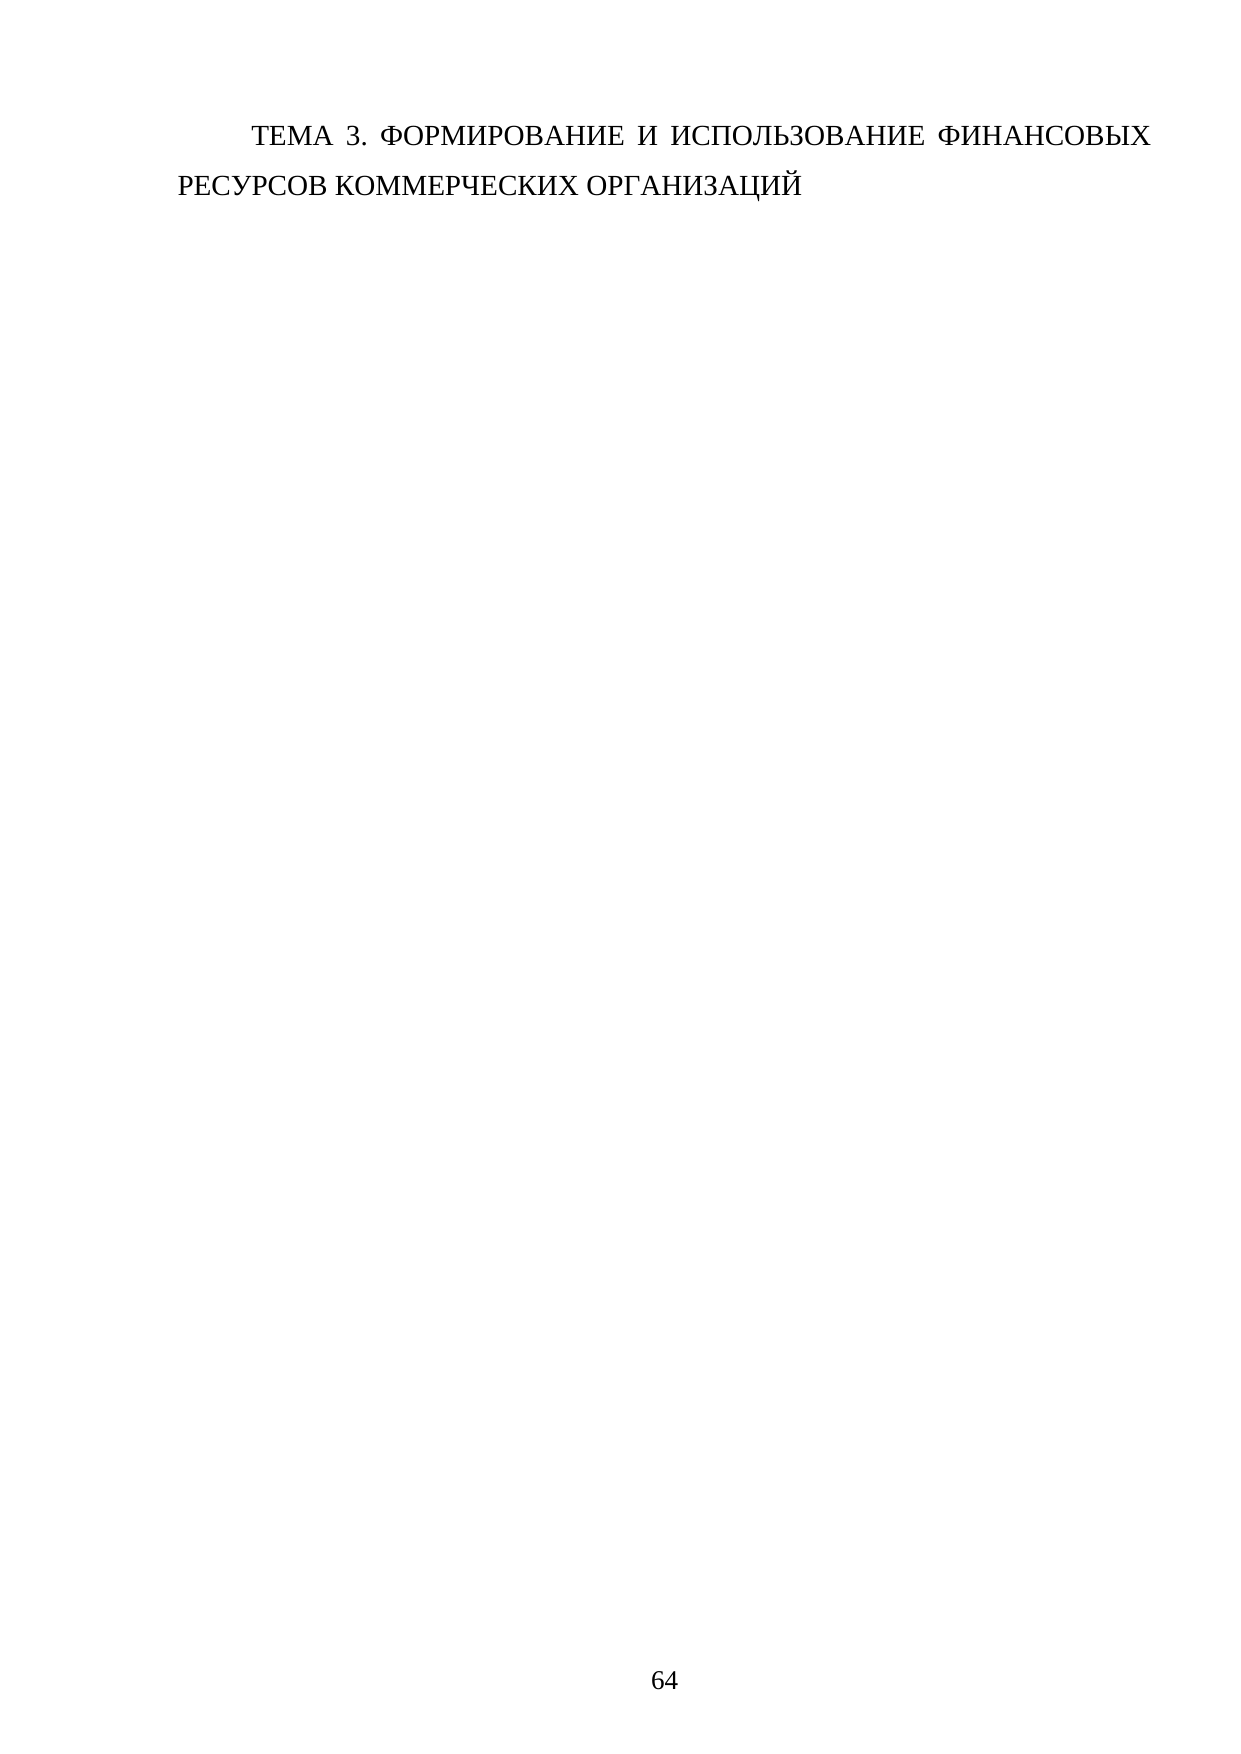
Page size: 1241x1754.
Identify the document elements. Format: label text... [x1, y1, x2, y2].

subtitle ТЕМА 3. ФОРМИРОВАНИЕ И ИСПОЛЬЗОВАНИЕ ФИНАНСОВЫХ РЕСУРСОВ КОММЕРЧЕСКИХ ОРГАНИЗАЦИЙ [177, 118, 1152, 202]
